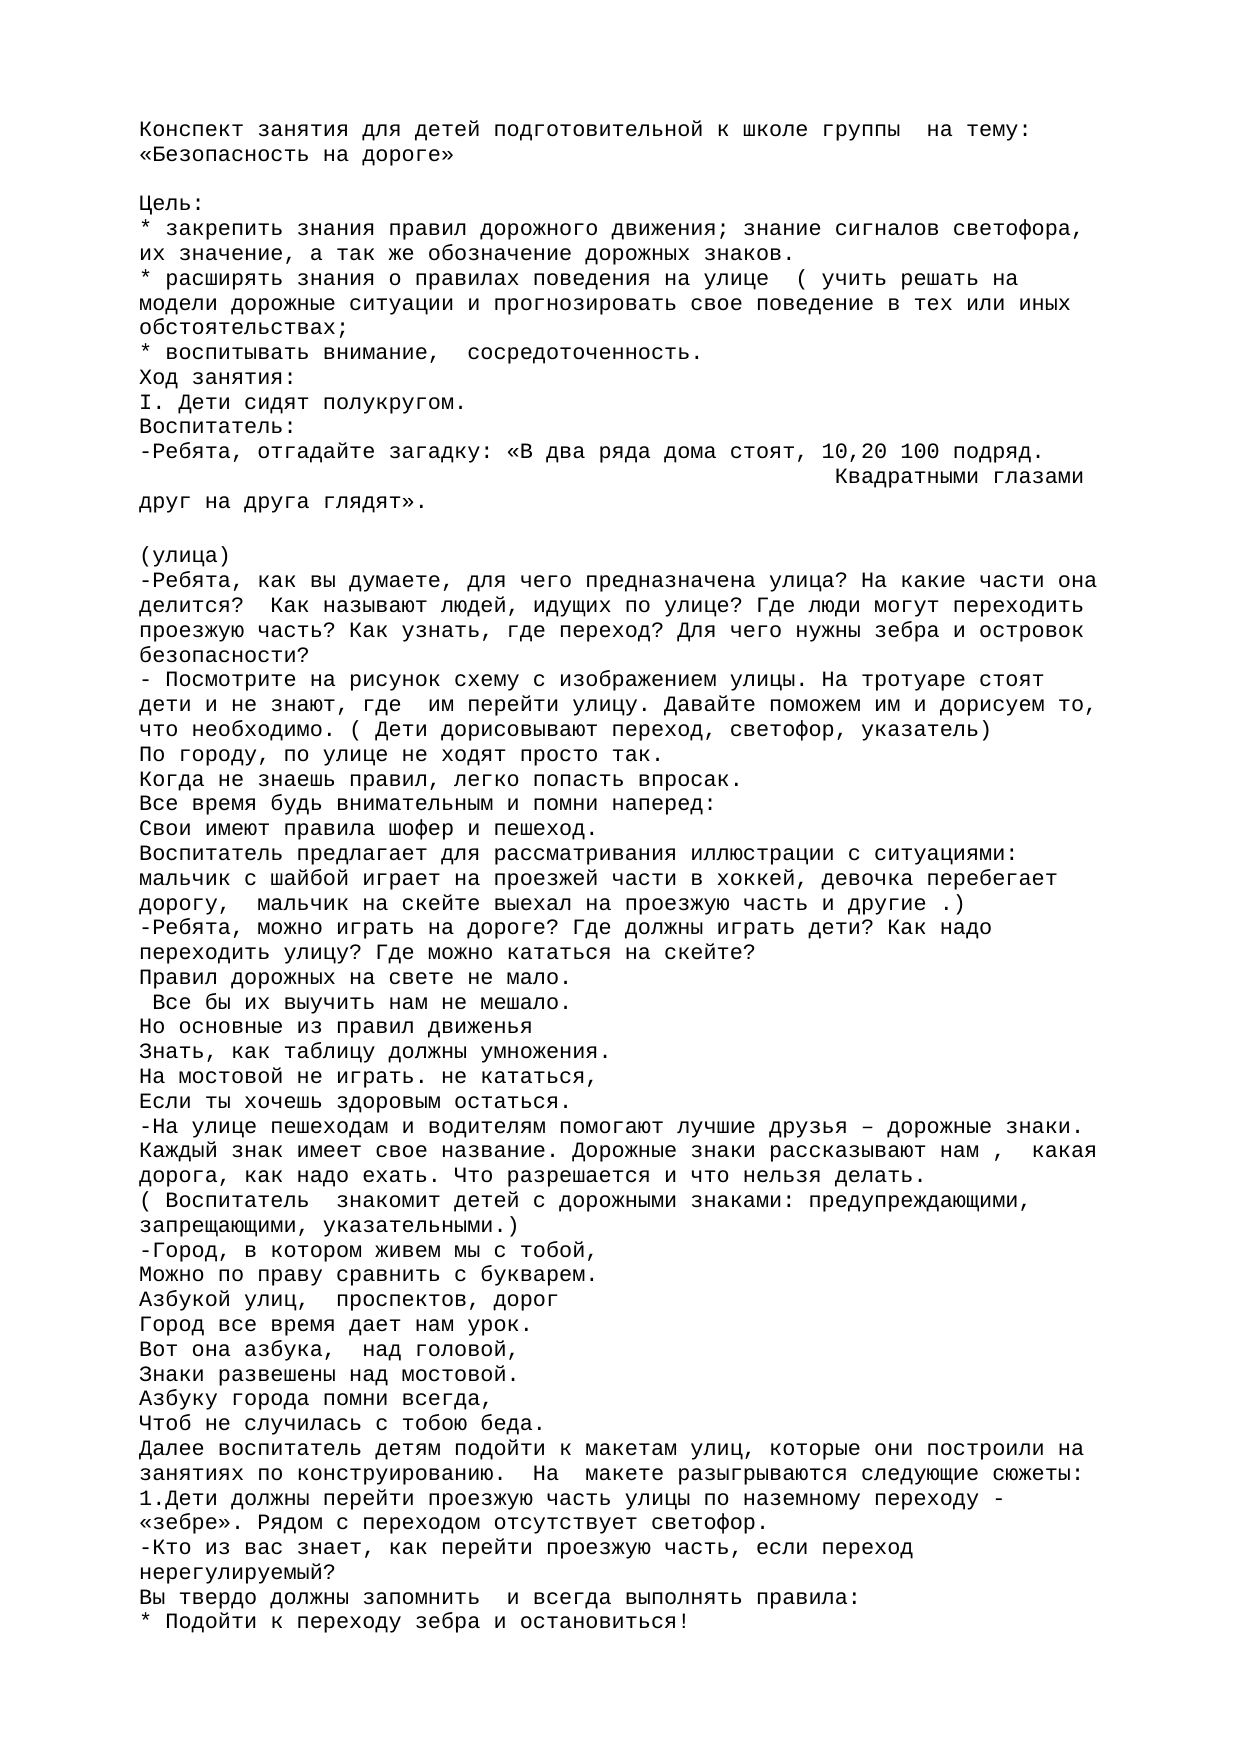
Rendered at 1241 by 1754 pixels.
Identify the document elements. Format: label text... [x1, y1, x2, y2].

text Когда не знаешь правил, легко попасть впросак. [139, 768, 1101, 792]
text I. Дети сидят полукругом. [139, 391, 1101, 416]
text -Ребята, отгадайте загадку: «В два ряда дома стоят, 10,20 100 подряд. [139, 440, 1101, 465]
text * расширять знания о правилах поведения на улице ( учить решать на модели дорожные ситуации и прогнозировать свое поведение в тех или иных обстоятельствах; [139, 267, 1101, 341]
text Свои имеют правила шофер и пешеход. [139, 817, 1101, 842]
text Вы твердо должны запомнить и всегда выполнять правила: [139, 1586, 1101, 1611]
text Квадратными глазами друг на друга глядят». [139, 465, 1101, 515]
text * закрепить знания правил дорожного движения; знание сигналов светофора, их значение, а так же обозначение дорожных знаков. [139, 217, 1101, 267]
text * воспитывать внимание, сосредоточенность. [139, 341, 1101, 366]
text Правил дорожных на свете не мало. [139, 966, 1101, 991]
text Цель: [139, 192, 1101, 217]
text 1.Дети должны перейти проезжую часть улицы по наземному переходу - «зебре». Рядом с переходом отсутствует светофор. [139, 1487, 1101, 1536]
text Если ты хочешь здоровым остаться. [139, 1090, 1101, 1115]
text Все бы их выучить нам не мешало. [139, 991, 1101, 1016]
text * Подойти к переходу зебра и остановиться! [139, 1611, 1101, 1635]
text Воспитатель: [139, 416, 1101, 440]
text Далее воспитатель детям подойти к макетам улиц, которые они построили на занятиях по конструированию. На макете разыгрываются следующие сюжеты: [139, 1437, 1101, 1487]
text Все время будь внимательным и помни наперед: [139, 792, 1101, 817]
text По городу, по улице не ходят просто так. [139, 743, 1101, 768]
text -Ребята, как вы думаете, для чего предназначена улица? На какие части она делится? Как называют людей, идущих по улице? Где люди могут переходить проезжую часть? Как узнать, где переход? Для чего нужны зебра и островок безопасности? [139, 569, 1101, 668]
text Можно по праву сравнить с букварем. [139, 1263, 1101, 1288]
text Конспект занятия для детей подготовительной к школе группы на тему: «Безопасность на дороге» [139, 118, 1101, 168]
text -Кто из вас знает, как перейти проезжую часть, если переход нерегулируемый? [139, 1536, 1101, 1586]
text Азбуку города помни всегда, [139, 1387, 1101, 1412]
text Знаки развешены над мостовой. [139, 1363, 1101, 1387]
text Воспитатель предлагает для рассматривания иллюстрации с ситуациями: мальчик с шайбой играет на проезжей части в хоккей, девочка перебегает дорогу, мальчик на скейте выехал на проезжую часть и другие .) [139, 842, 1101, 916]
text (улица) [139, 515, 1101, 569]
text Азбукой улиц, проспектов, дорог [139, 1288, 1101, 1313]
text -Ребята, можно играть на дороге? Где должны играть дети? Как надо переходить улицу? Где можно кататься на скейте? [139, 916, 1101, 966]
text На мостовой не играть. не кататься, [139, 1065, 1101, 1090]
text -Город, в котором живем мы с тобой, [139, 1239, 1101, 1263]
text Вот она азбука, над головой, [139, 1338, 1101, 1363]
text Но основные из правил движенья [139, 1016, 1101, 1040]
text Чтоб не случилась с тобою беда. [139, 1412, 1101, 1437]
text Ход занятия: [139, 366, 1101, 391]
text -На улице пешеходам и водителям помогают лучшие друзья – дорожные знаки. Каждый знак имеет свое название. Дорожные знаки рассказывают нам , какая дорога, как надо ехать. Что разрешается и что нельзя делать. ( Воспитатель знакомит детей с дорожными знаками: предупреждающими, запрещающими, указательными.) [139, 1115, 1101, 1239]
text - Посмотрите на рисунок схему с изображением улицы. На тротуаре стоят дети и не знают, где им перейти улицу. Давайте поможем им и дорисуем то, что необходимо. ( Дети дорисовывают переход, светофор, указатель) [139, 668, 1101, 743]
text Знать, как таблицу должны умножения. [139, 1040, 1101, 1065]
text Город все время дает нам урок. [139, 1313, 1101, 1338]
